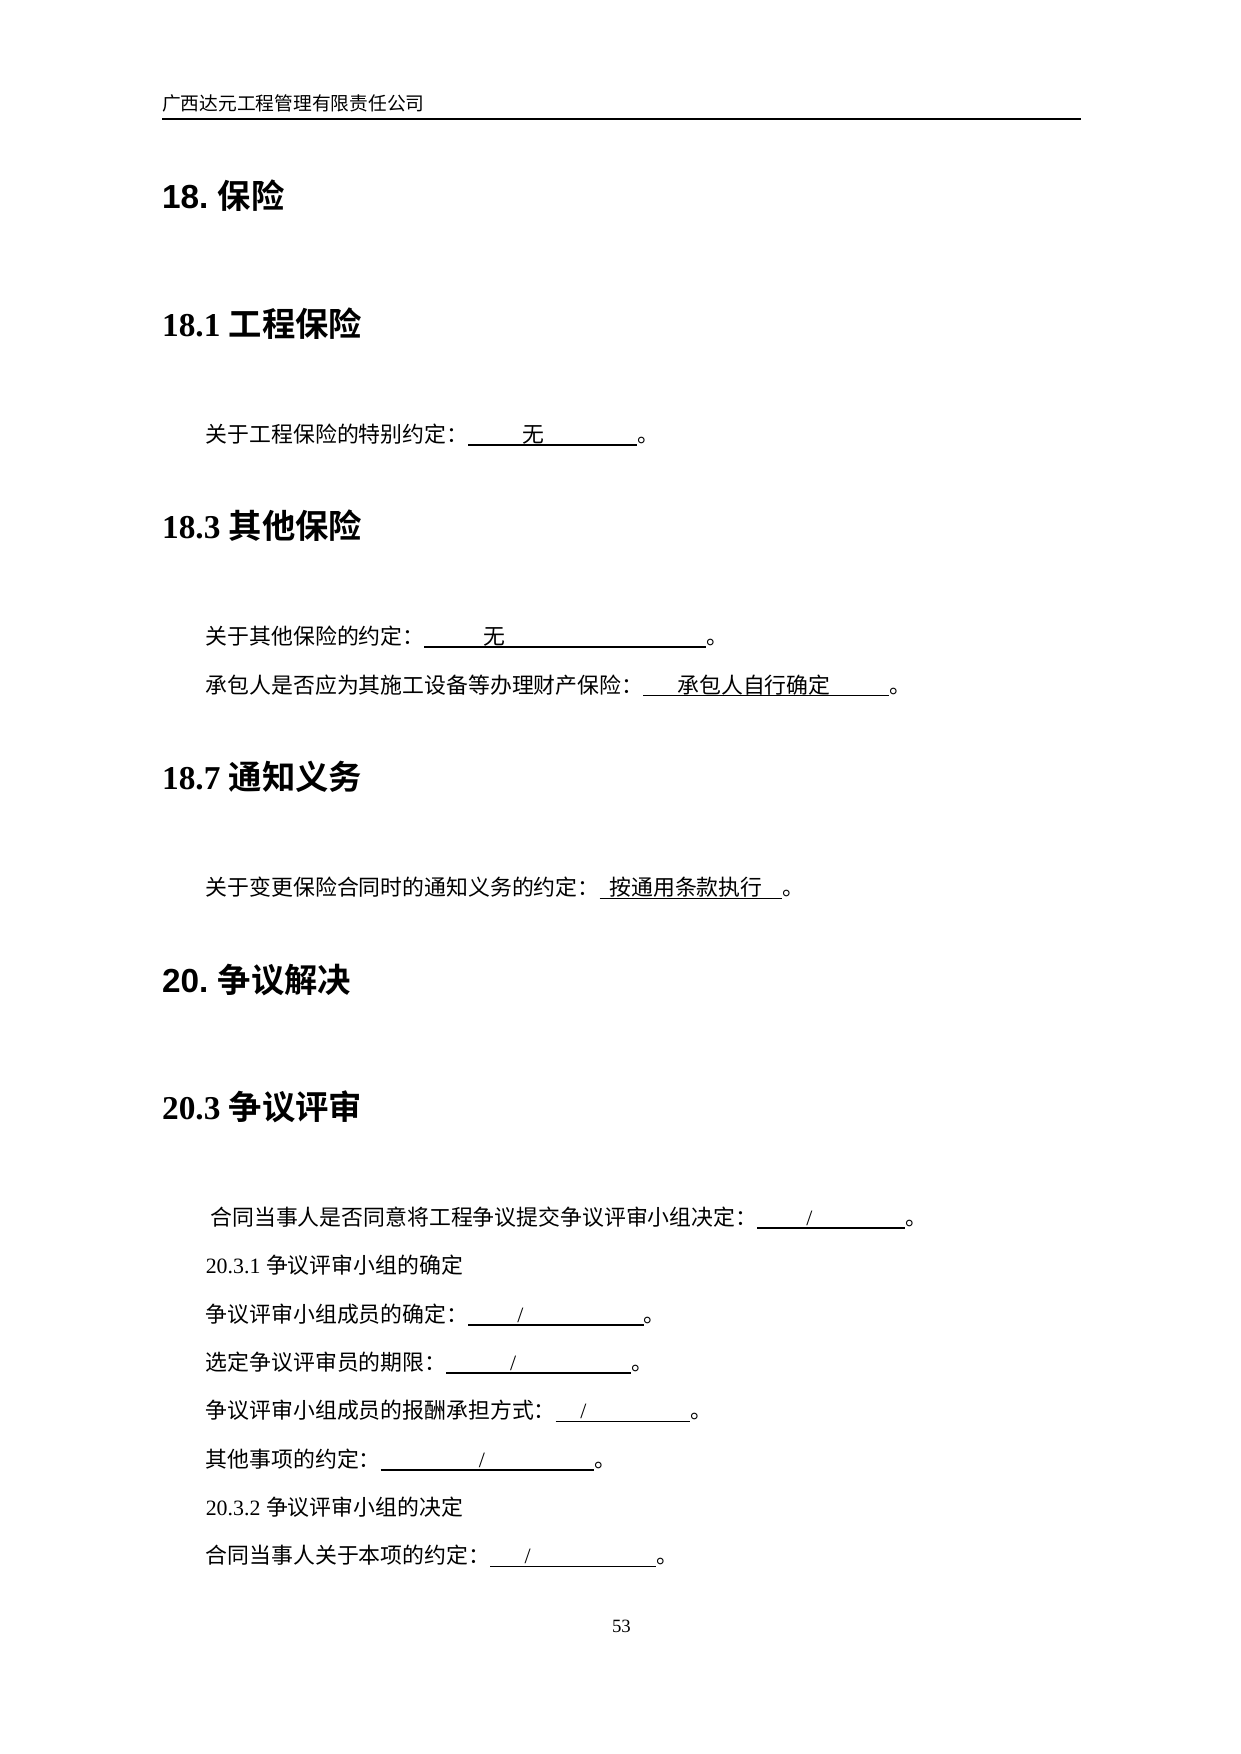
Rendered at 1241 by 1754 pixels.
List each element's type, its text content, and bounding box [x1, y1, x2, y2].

text 合同当事人是否同意将工程争议提交争议评审小组决定： / 。 [177, 1200, 1081, 1232]
text 20.3.2 争议评审小组的决定 [162, 1490, 1081, 1522]
text 选定争议评审员的期限： / 。 [162, 1345, 1081, 1377]
text 争议评审小组成员的报酬承担方式： / 。 [162, 1393, 1081, 1426]
text 20.3.1 争议评审小组的确定 [162, 1248, 1081, 1281]
text 关于其他保险的约定： 无 。 [162, 619, 1081, 651]
text 关于工程保险的特别约定： 无 。 [162, 416, 1081, 449]
text 承包人是否应为其施工设备等办理财产保险： 承包人自行确定 。 [162, 667, 1081, 700]
text 18.1 工程保险 [162, 289, 1081, 354]
text 18. 保险 [162, 162, 1081, 227]
text 合同当事人关于本项的约定： / 。 [162, 1538, 1081, 1571]
text 其他事项的约定： / 。 [162, 1441, 1081, 1474]
text 20.3 争议评审 [162, 1072, 1081, 1137]
text 18.3 其他保险 [162, 492, 1081, 557]
text 18.7 通知义务 [162, 743, 1081, 808]
text 争议评审小组成员的确定： / 。 [162, 1296, 1081, 1329]
text 关于变更保险合同时的通知义务的约定： 按通用条款执行 。 [162, 870, 1081, 902]
text 20. 争议解决 [162, 945, 1081, 1010]
